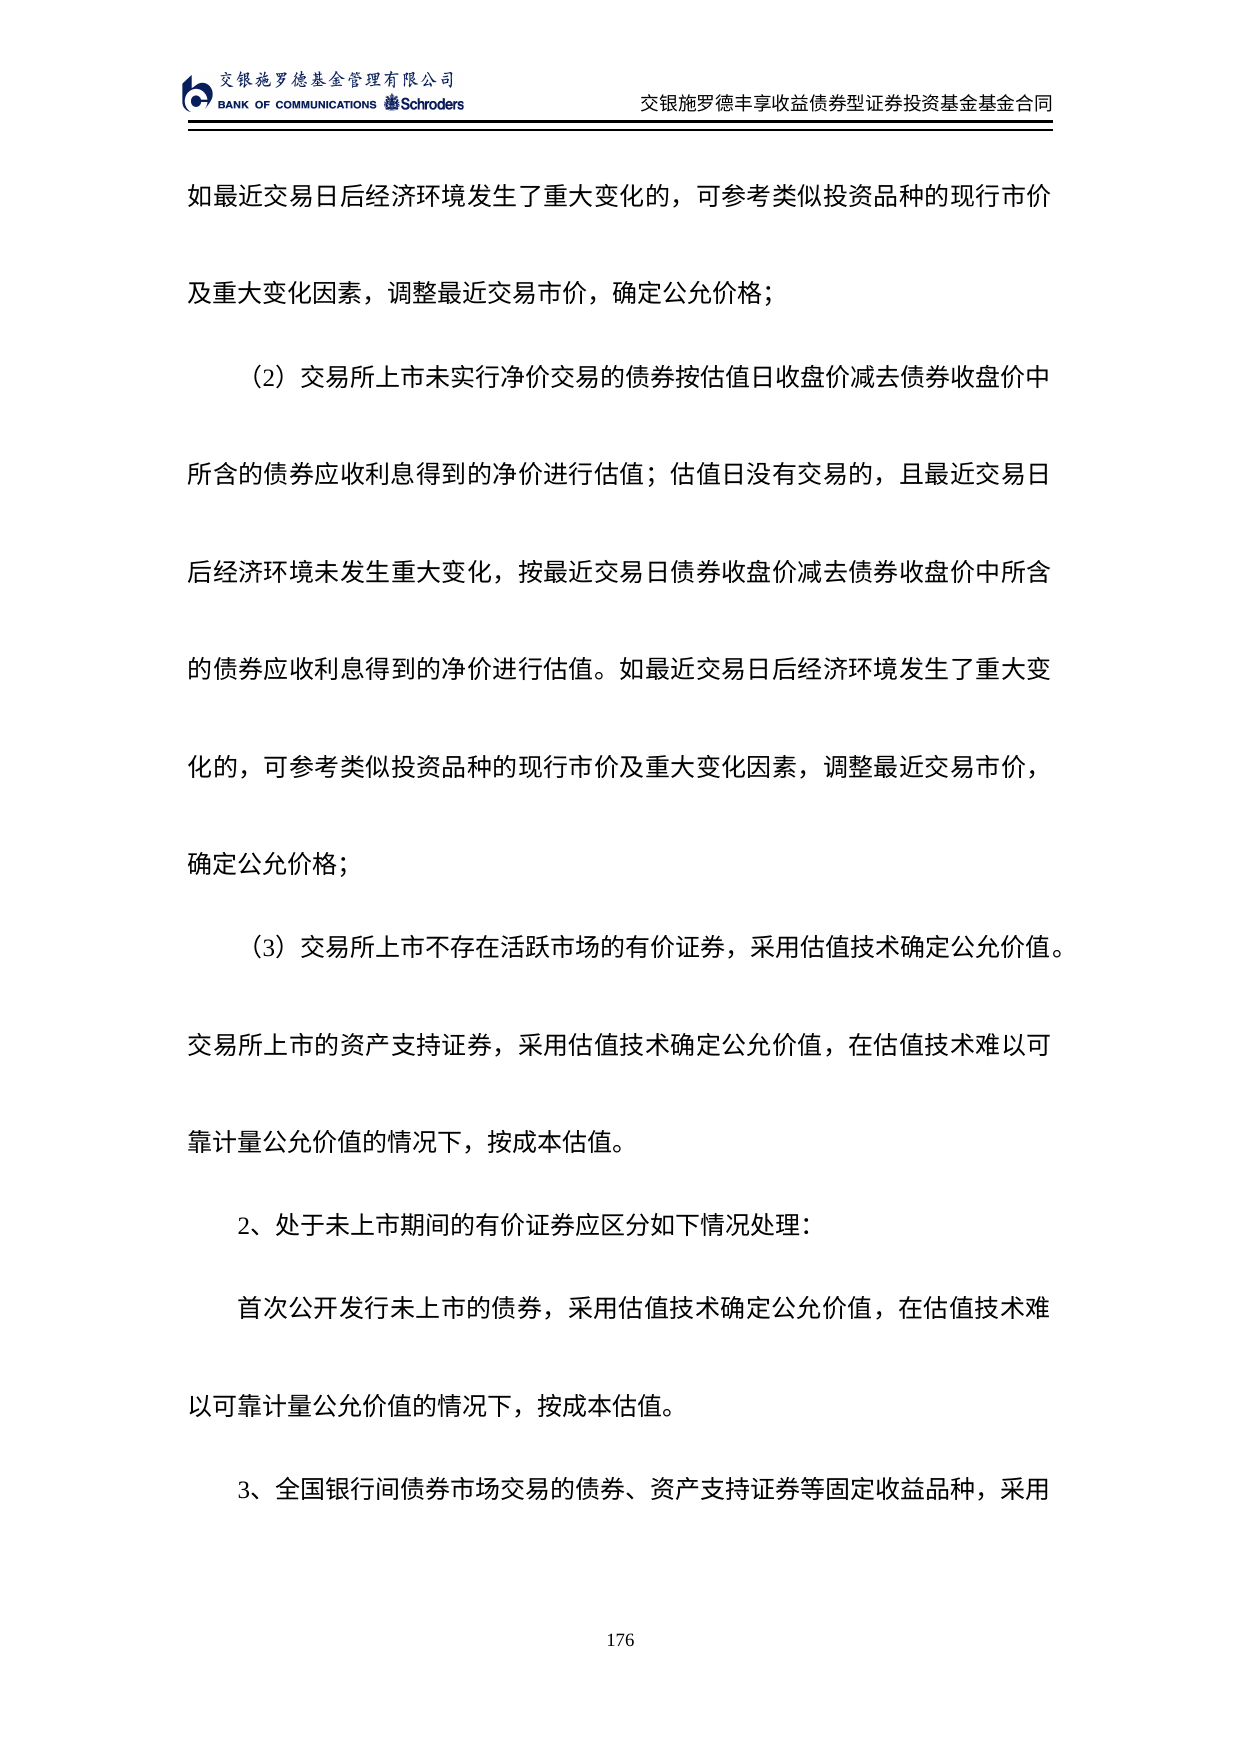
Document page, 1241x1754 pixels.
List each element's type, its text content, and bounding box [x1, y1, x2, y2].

text 2、处于未上市期间的有价证券应区分如下情况处理： [187, 1191, 1053, 1256]
text （3）交易所上市不存在活跃市场的有价证券，采用估值技术确定公允价值。交易所上市的资产支持证券，采用估值技术确定公允价值，在估值技术难以可靠计量公允价值的情况下，按成本估值。 [187, 913, 1053, 1173]
text 首次公开发行未上市的债券，采用估值技术确定公允价值，在估值技术难以可靠计量公允价值的情况下，按成本估值。 [187, 1274, 1053, 1437]
text （2）交易所上市未实行净价交易的债券按估值日收盘价减去债券收盘价中所含的债券应收利息得到的净价进行估值；估值日没有交易的，且最近交易日后经济环境未发生重大变化，按最近交易日债券收盘价减去债券收盘价中所含的债券应收利息得到的净价进行估值。如最近交易日后经济环境发生了重大变化的，可参考类似投资品种的现行市价及重大变化因素，调整最近交易市价，确定公允价格； [187, 343, 1053, 895]
picture [182, 71, 464, 112]
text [187, 162, 1053, 324]
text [187, 1455, 1053, 1520]
